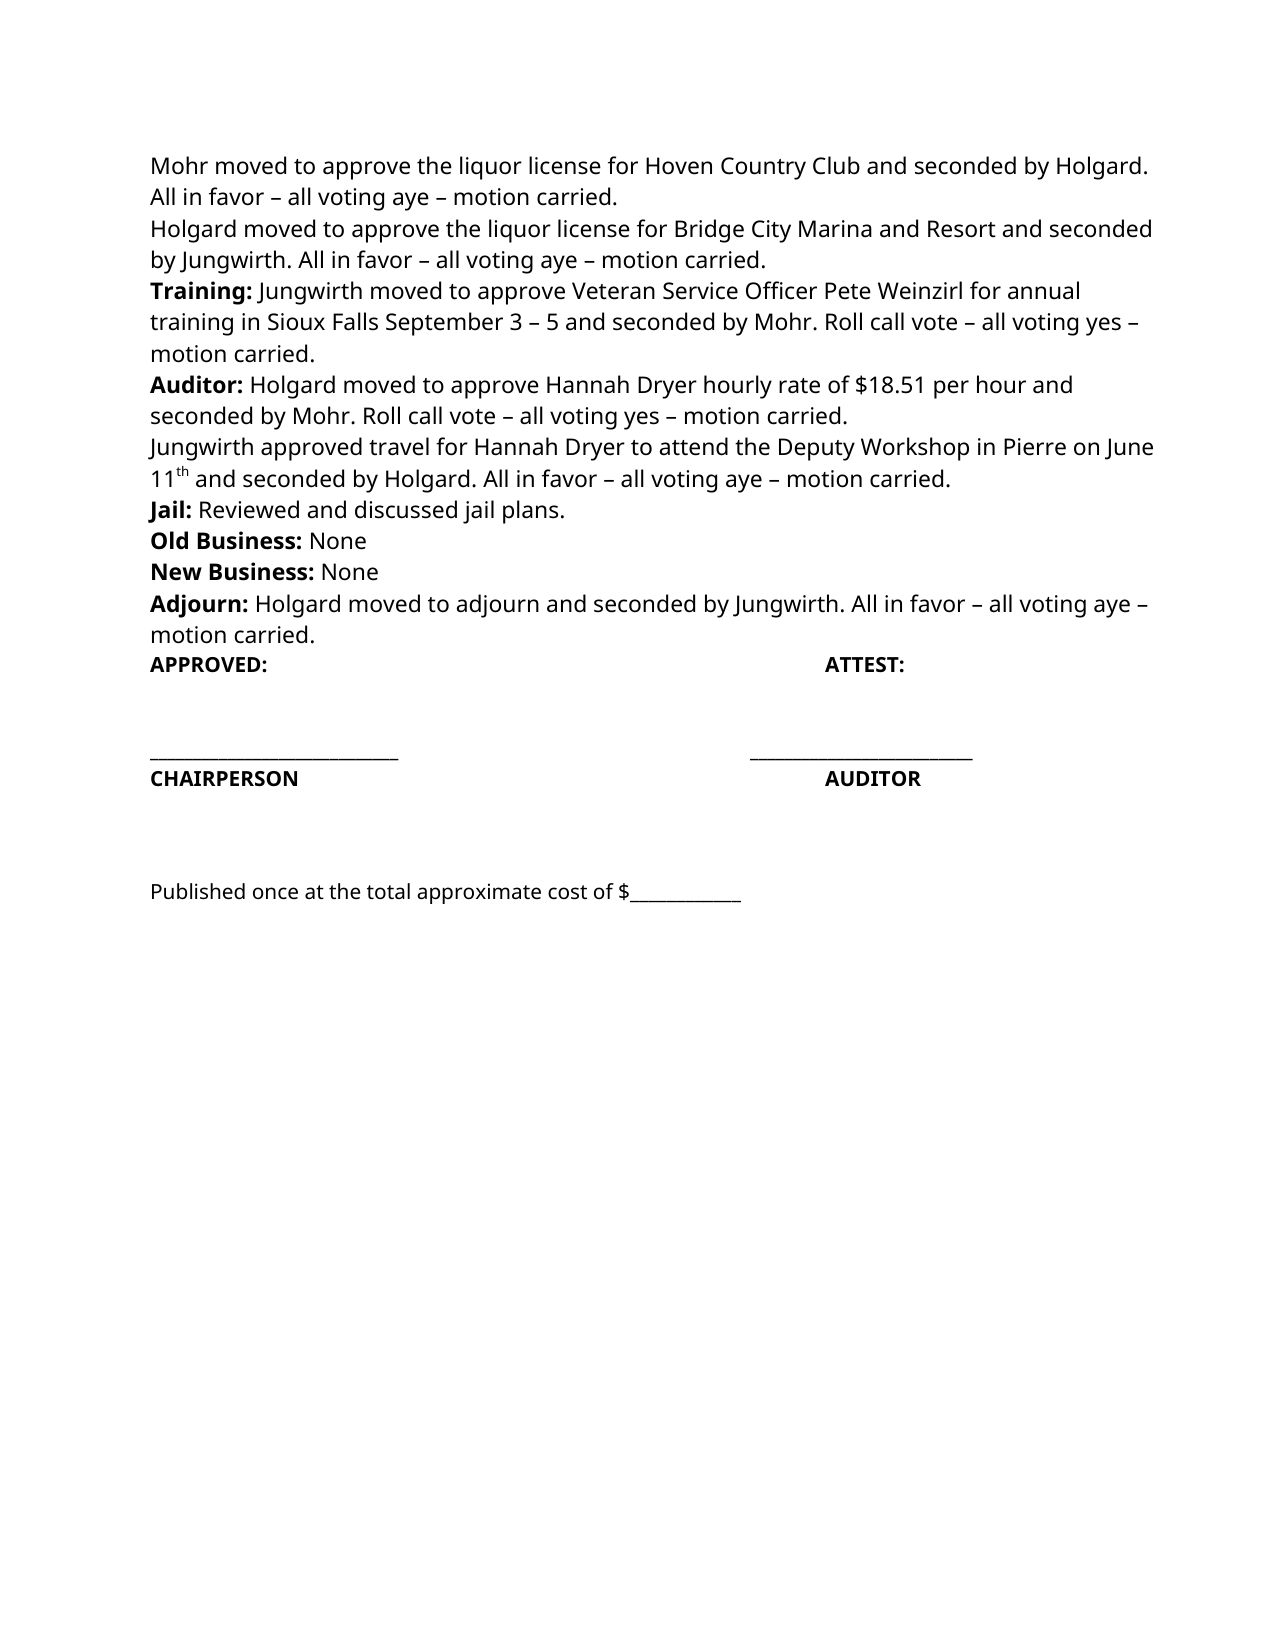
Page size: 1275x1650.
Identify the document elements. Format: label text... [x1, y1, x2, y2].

text Adjourn: Holgard moved to adjourn and seconded by Jungwirth. All in favor – all voting aye – motion carried. [150, 587, 1162, 650]
text Jail: Reviewed and discussed jail plans. [150, 494, 1162, 525]
text Old Business: None [150, 525, 1162, 556]
text Holgard moved to approve the liquor license for Bridge City Marina and Resort and seconded by Jungwirth. All in favor – all voting aye – motion carried. [150, 212, 1162, 275]
text Auditor: Holgard moved to approve Hannah Dryer hourly rate of $18.51 per hour and seconded by Mohr. Roll call vote – all voting yes – motion carried. [150, 369, 1162, 431]
text _____________________________ __________________________ [150, 735, 1162, 764]
text Jungwirth approved travel for Hannah Dryer to attend the Deputy Workshop in Pierre on June 11th and seconded by Holgard. All in favor – all voting aye – motion carried. [150, 431, 1162, 494]
text Training: Jungwirth moved to approve Veteran Service Officer Pete Weinzirl for annual training in Sioux Falls September 3 – 5 and seconded by Mohr. Roll call vote – all voting yes – motion carried. [150, 275, 1162, 369]
text Mohr moved to approve the liquor license for Hoven Country Club and seconded by Holgard. All in favor – all voting aye – motion carried. [150, 150, 1162, 212]
text New Business: None [150, 556, 1162, 587]
text Published once at the total approximate cost of $____________ [150, 877, 1162, 906]
text CHAIRPERSON AUDITOR [150, 764, 1162, 792]
text APPROVED: ATTEST: [150, 650, 1162, 678]
